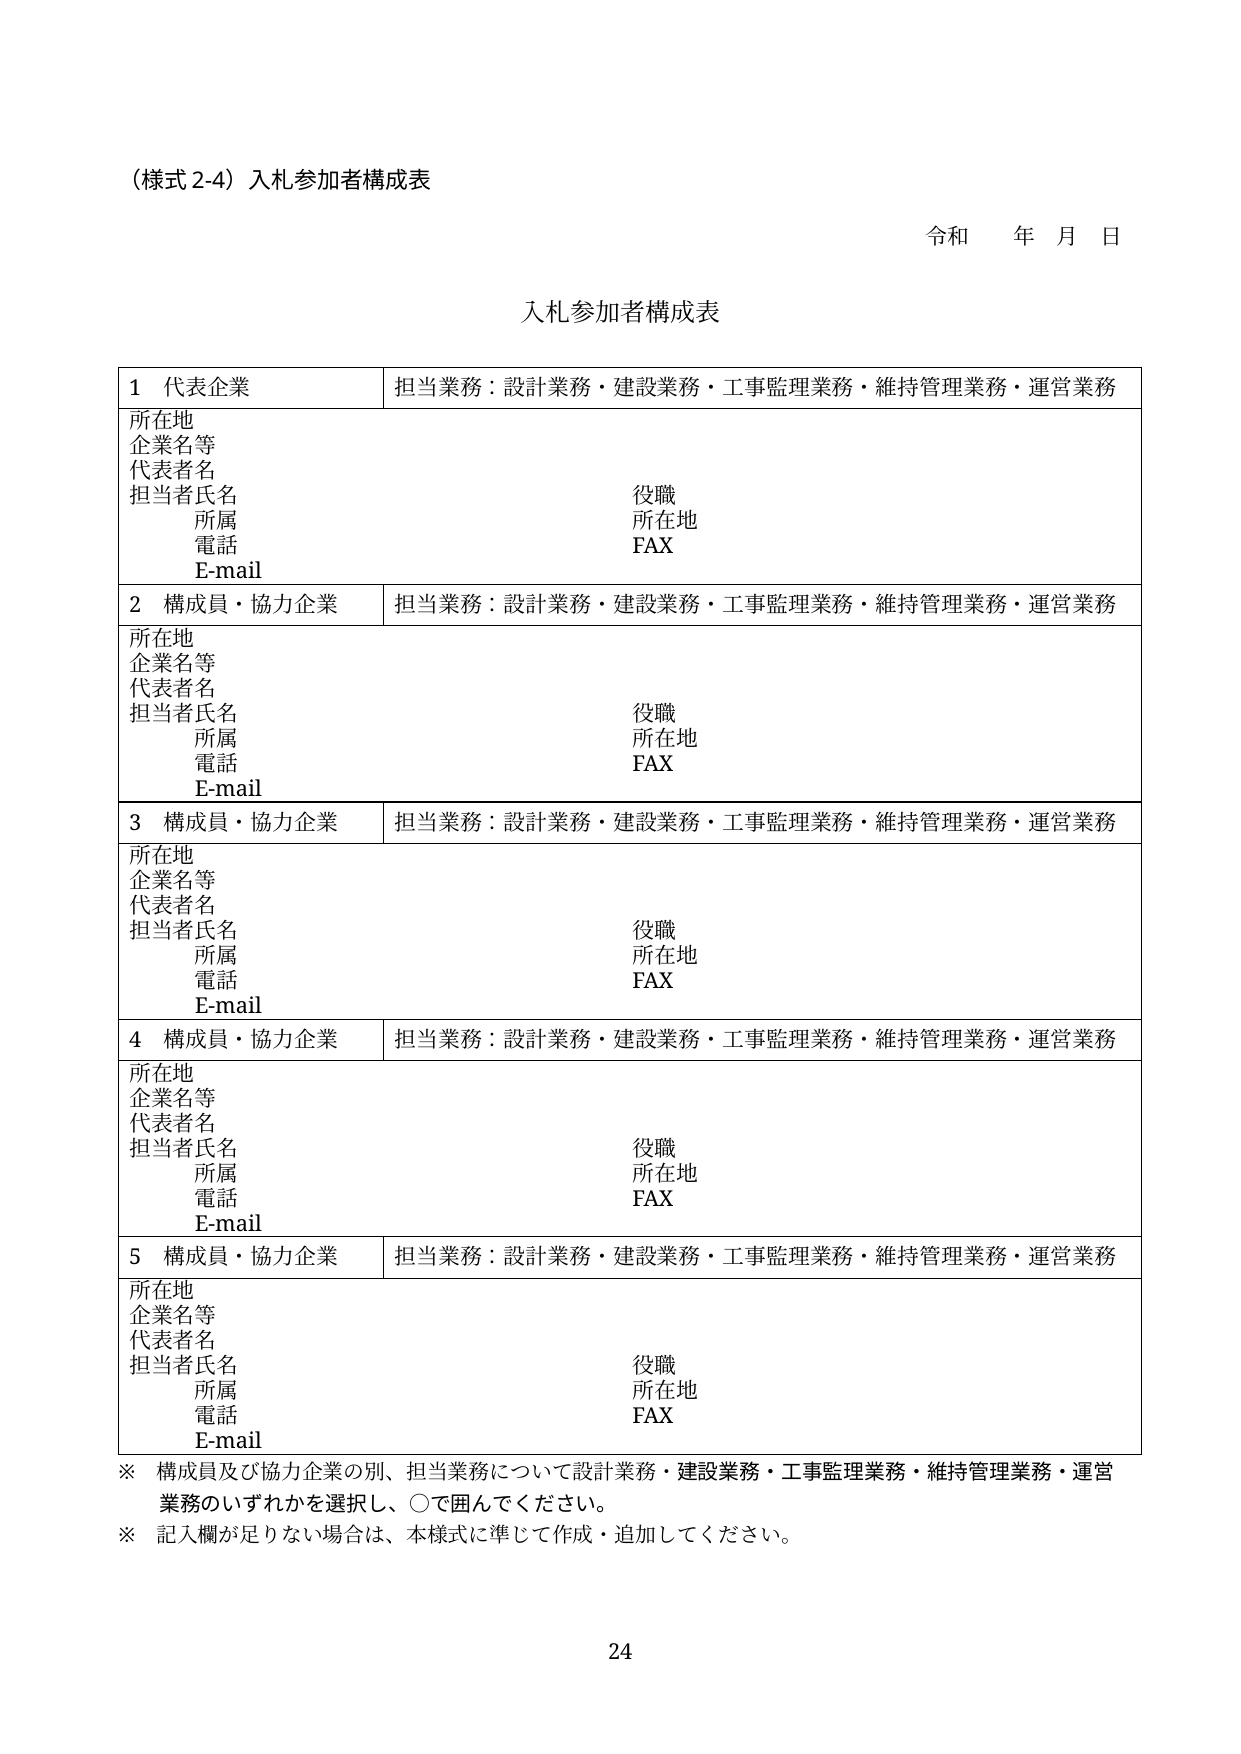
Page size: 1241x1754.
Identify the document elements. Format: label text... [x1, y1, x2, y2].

table_cell 所在地 企業名等 代表者名 担当者氏名 役職 所属 所在地 電話 FAX E-mail [119, 844, 1141, 1019]
table_cell 所在地 企業名等 代表者名 担当者氏名 役職 所属 所在地 電話 FAX E-mail [119, 626, 1141, 801]
table_cell 5 構成員・協力企業 [119, 1237, 383, 1277]
table_cell 所在地 企業名等 代表者名 担当者氏名 役職 所属 所在地 電話 FAX E-mail [119, 1279, 1141, 1453]
table_cell 所在地 企業名等 代表者名 担当者氏名 役職 所属 所在地 電話 FAX E-mail [119, 409, 1141, 584]
table_cell 2 構成員・協力企業 [119, 585, 383, 625]
text ※ 構成員及び協力企業の別、担当業務について設計業務・建設業務・工事監理業務・維持管理業務・運営業務のいずれかを選択し、○で囲んでください。 [118, 1455, 1122, 1517]
table_cell 担当業務：設計業務・建設業務・工事監理業務・維持管理業務・運営業務 [384, 803, 1141, 843]
subtitle （様式2-4）入札参加者構成表 [118, 160, 1122, 198]
table_cell 担当業務：設計業務・建設業務・工事監理業務・維持管理業務・運営業務 [384, 585, 1141, 625]
text 令和 年 月 日 [118, 217, 1122, 254]
text 入札参加者構成表 [118, 292, 1122, 329]
table_cell 担当業務：設計業務・建設業務・工事監理業務・維持管理業務・運営業務 [384, 1020, 1141, 1060]
table_cell 4 構成員・協力企業 [119, 1020, 383, 1060]
table_header 1 代表企業 [119, 368, 383, 408]
text ※ 記入欄が足りない場合は、本様式に準じて作成・追加してください。 [118, 1517, 1122, 1548]
table_cell 所在地 企業名等 代表者名 担当者氏名 役職 所属 所在地 電話 FAX E-mail [119, 1061, 1141, 1236]
table_header 担当業務：設計業務・建設業務・工事監理業務・維持管理業務・運営業務 [384, 368, 1141, 408]
table_cell 担当業務：設計業務・建設業務・工事監理業務・維持管理業務・運営業務 [384, 1237, 1141, 1277]
table_cell 3 構成員・協力企業 [119, 803, 383, 843]
